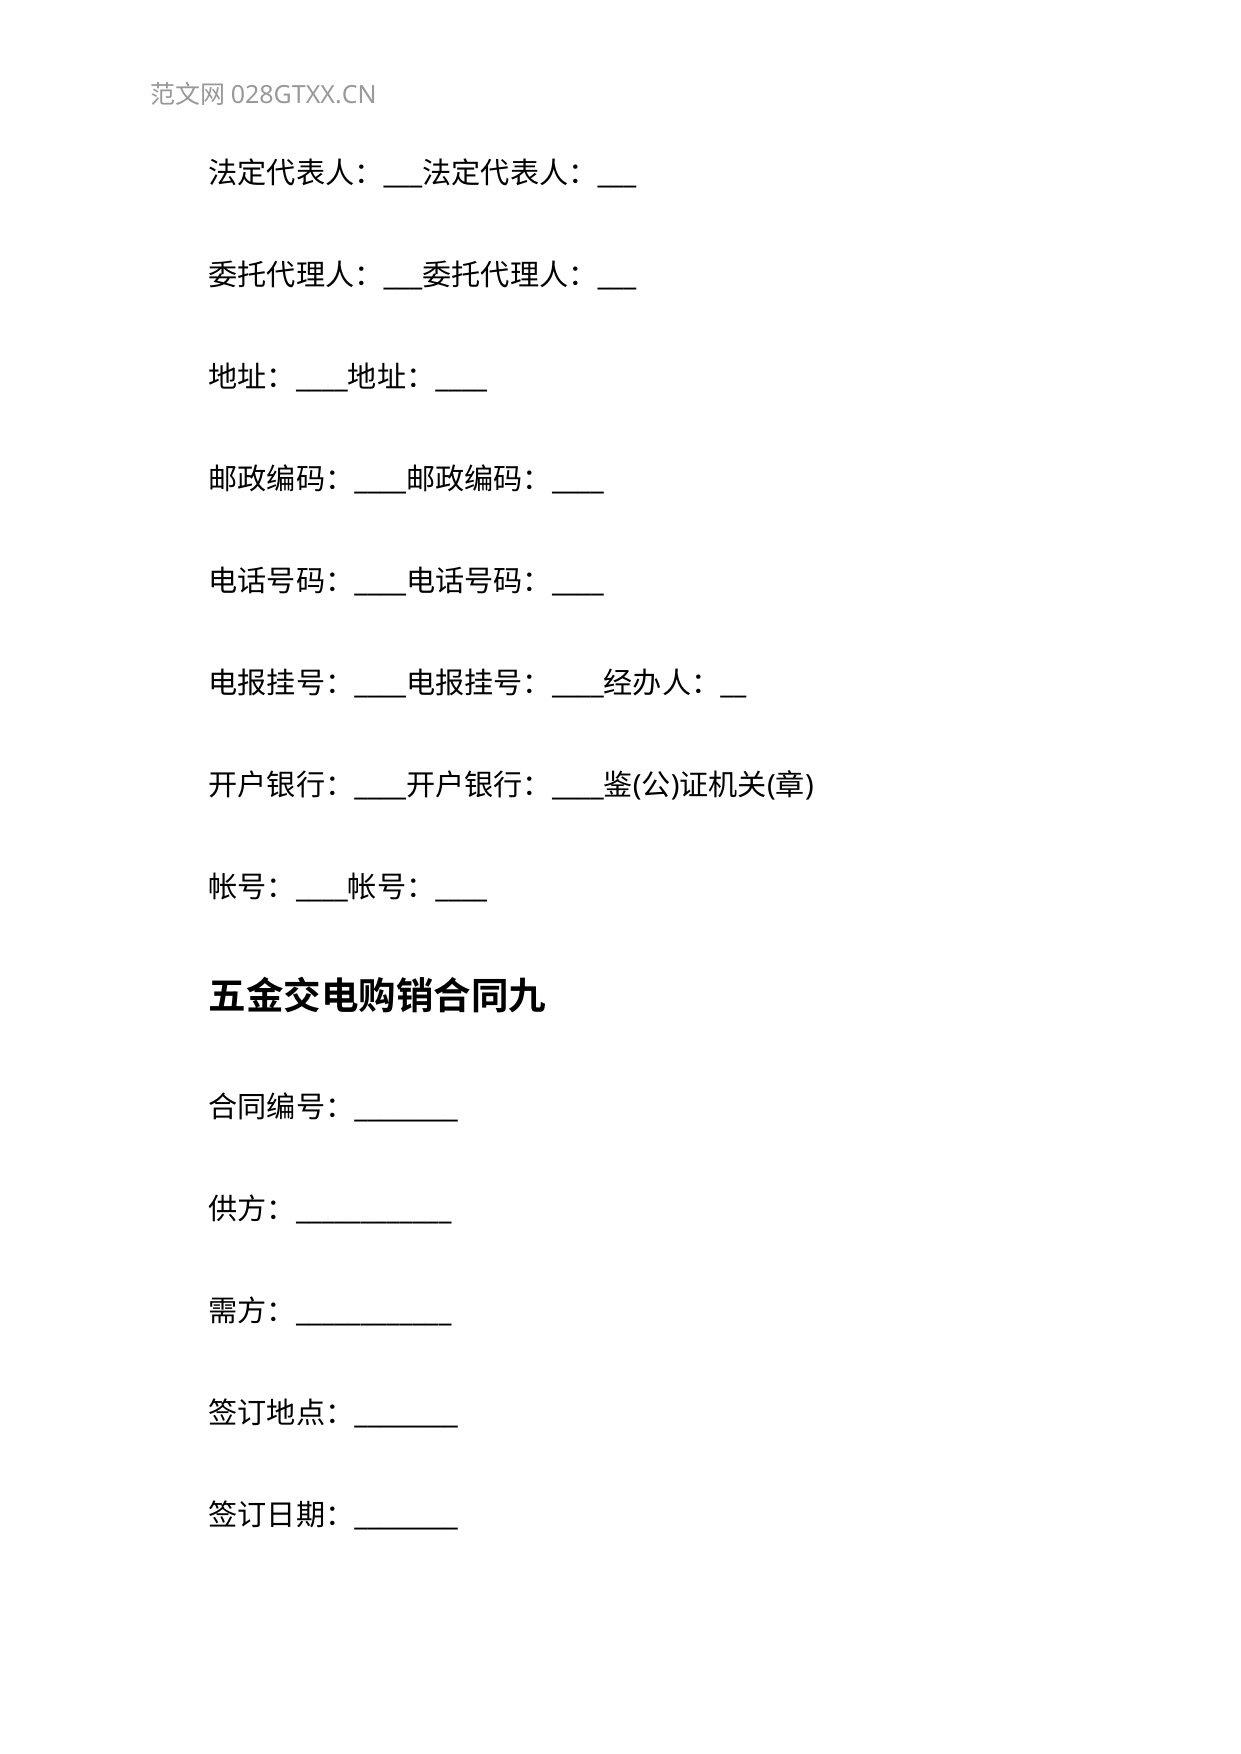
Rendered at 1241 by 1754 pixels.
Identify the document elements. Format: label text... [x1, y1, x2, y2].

text 需方：____________ [150, 1287, 1090, 1329]
text 帐号：____帐号：____ [150, 864, 1090, 906]
text 签订地点：________ [150, 1389, 1090, 1432]
text 五金交电购销合同九 [150, 966, 1090, 1020]
text 合同编号：________ [150, 1083, 1090, 1126]
text 签订日期：________ [150, 1491, 1090, 1533]
text 委托代理人：___委托代理人：___ [150, 252, 1090, 294]
text 地址：____地址：____ [150, 354, 1090, 396]
text 邮政编码：____邮政编码：____ [150, 456, 1090, 498]
text 供方：____________ [150, 1185, 1090, 1228]
text 法定代表人：___法定代表人：___ [150, 150, 1090, 192]
text 电话号码：____电话号码：____ [150, 558, 1090, 600]
text 开户银行：____开户银行：____鉴(公)证机关(章) [150, 762, 1090, 804]
text 电报挂号：____电报挂号：____经办人：__ [150, 660, 1090, 702]
